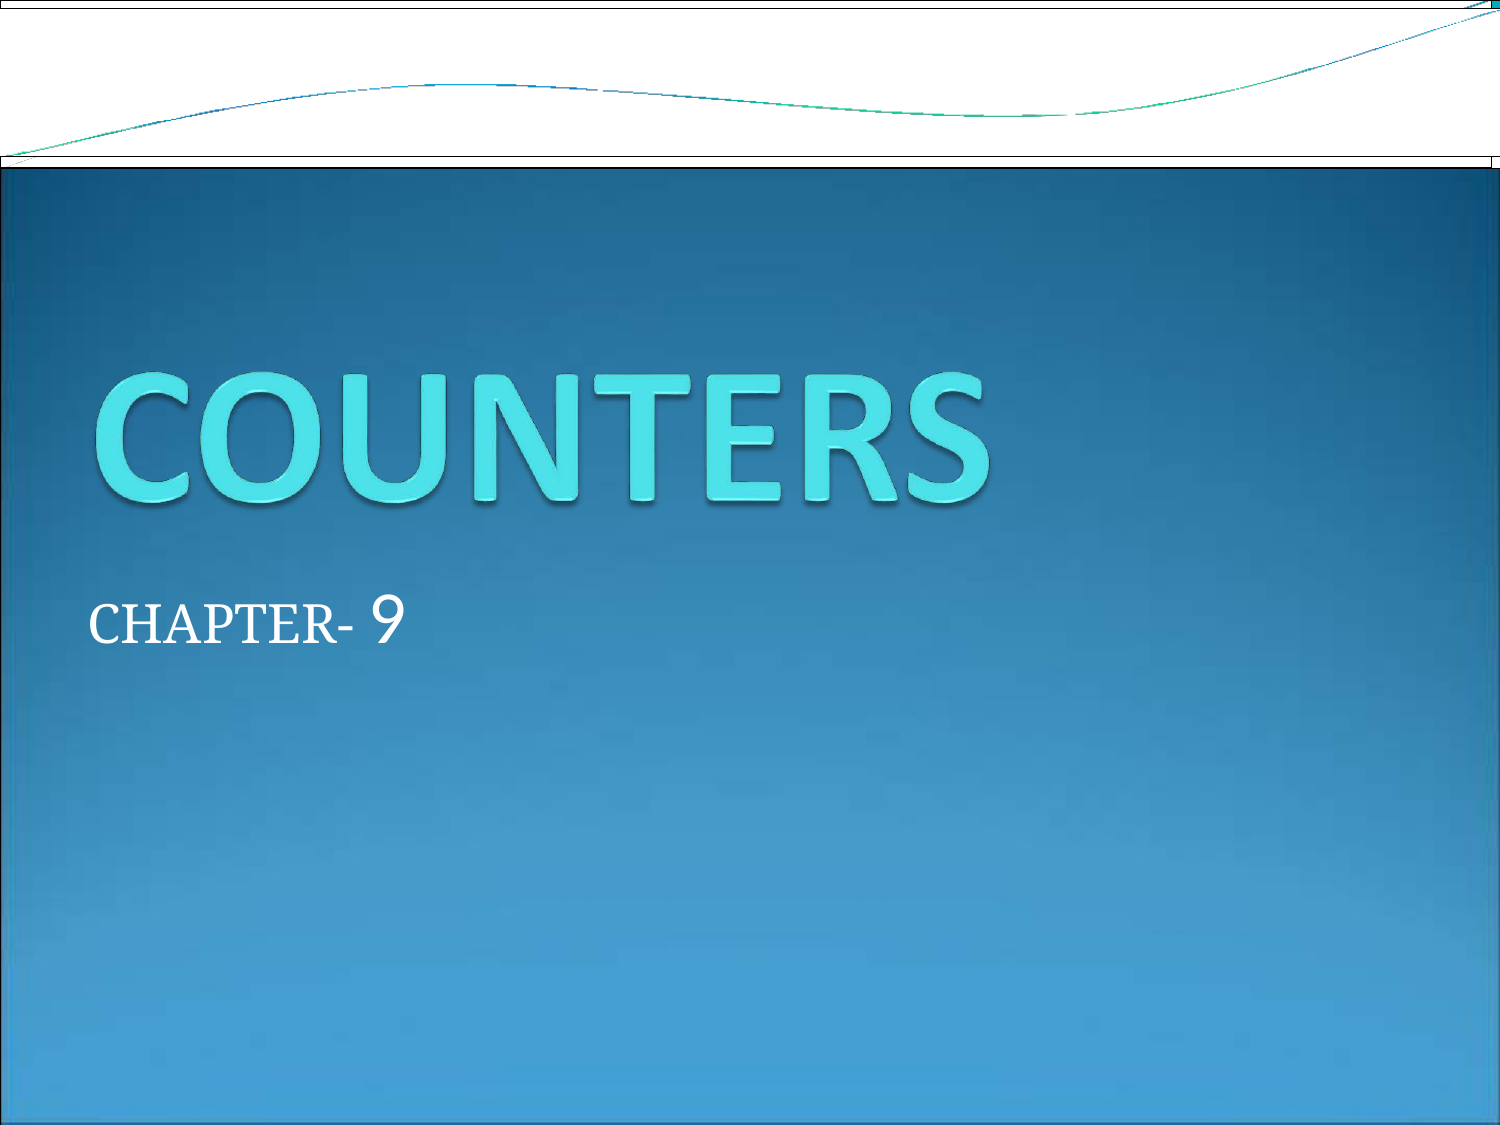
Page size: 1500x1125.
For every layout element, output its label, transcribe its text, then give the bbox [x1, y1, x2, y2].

picture [1, 169, 1500, 1125]
picture [1492, 1, 1500, 8]
picture [0, 9, 1500, 156]
picture [1473, 1, 1491, 8]
picture [1, 157, 1491, 167]
text CHAPTER- 9 [87, 574, 1500, 661]
picture [1, 1, 1482, 8]
picture [1492, 157, 1500, 168]
